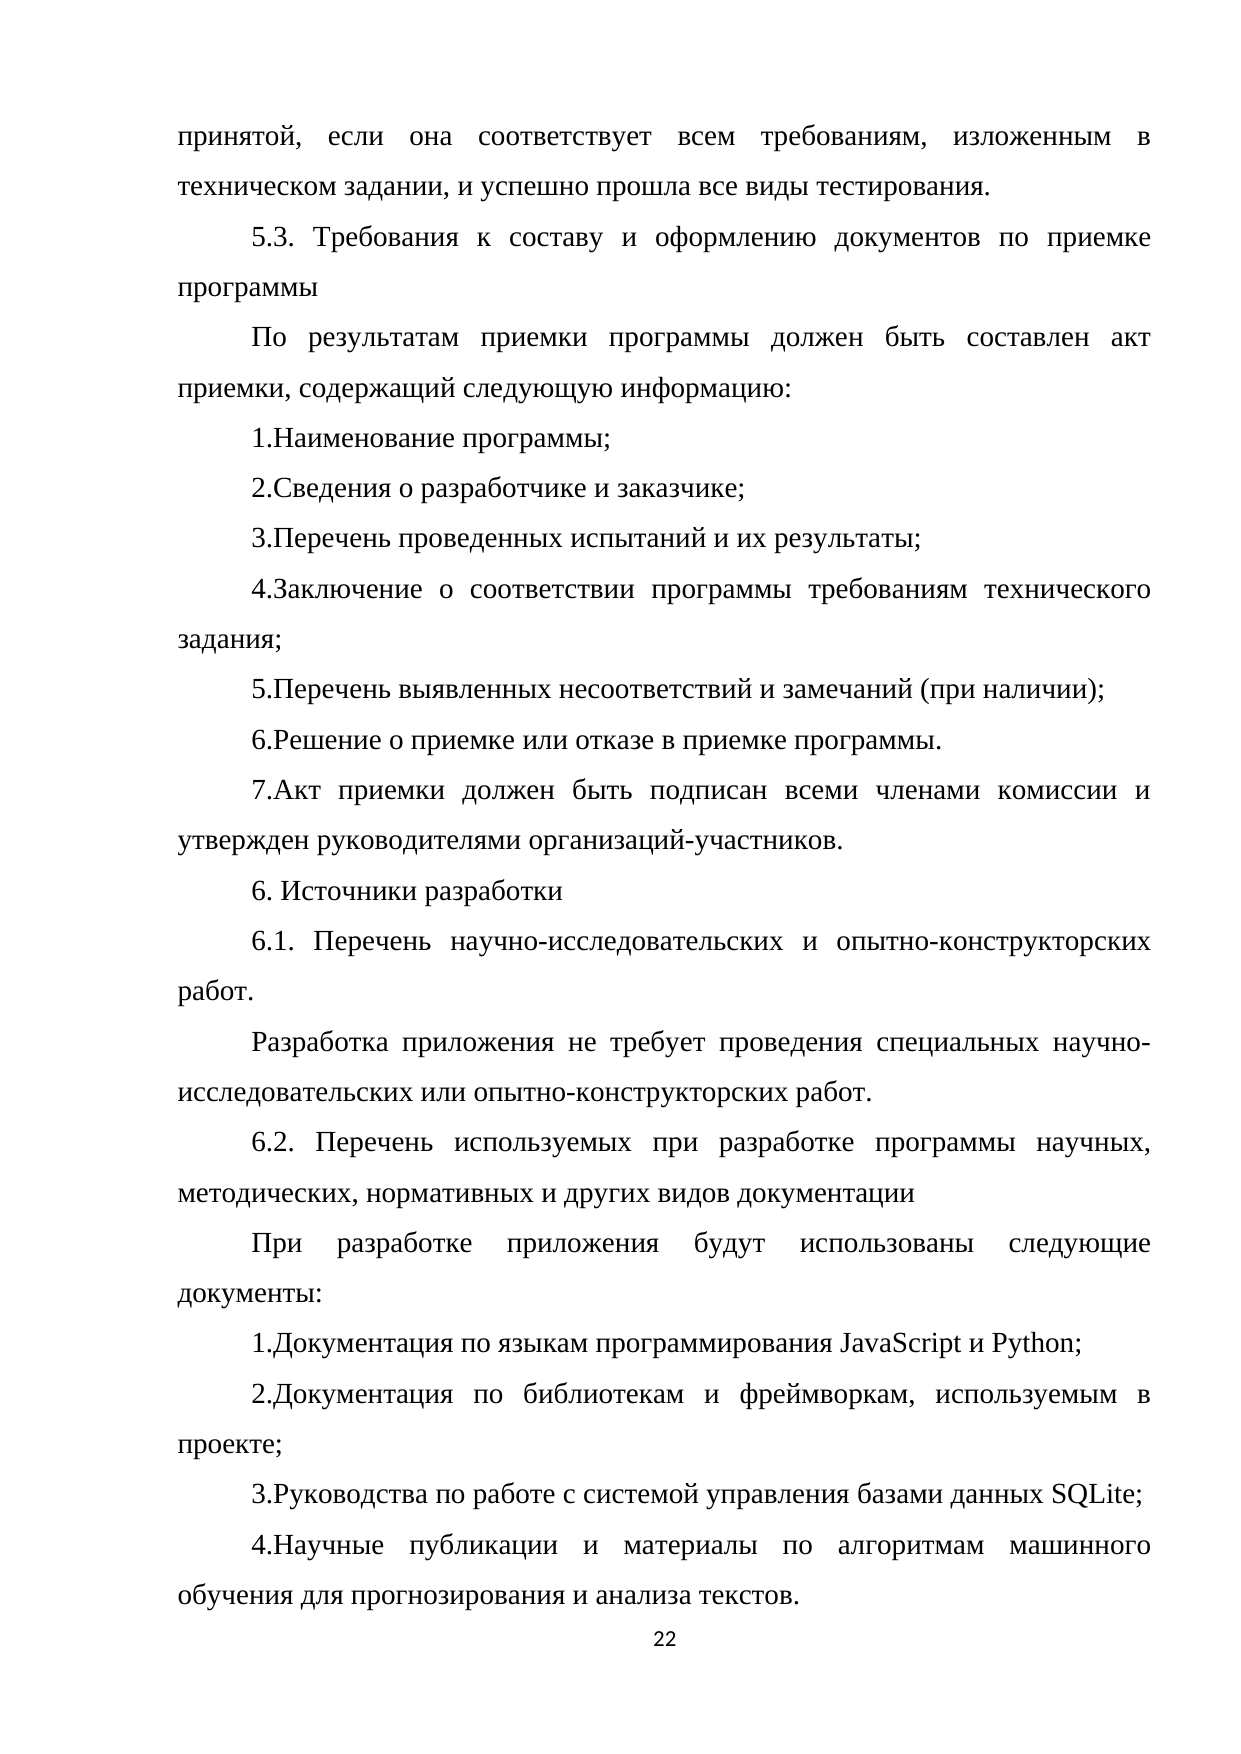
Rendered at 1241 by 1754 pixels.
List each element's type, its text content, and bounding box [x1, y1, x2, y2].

text По результатам приемки программы должен быть составлен акт приемки, содержащий следующую информацию: [177, 319, 1152, 403]
text Разработка приложения не требует проведения специальных научно-исследовательских или опытно-конструкторских работ. [177, 1024, 1152, 1108]
text 6. Источники разработки [177, 873, 1152, 906]
text 7.Акт приемки должен быть подписан всеми членами комиссии и утвержден руководителями организаций-участников. [177, 772, 1152, 856]
text 5.3. Требования к составу и оформлению документов по приемке программы [177, 219, 1152, 303]
text 4.Научные публикации и материалы по алгоритмам машинного обучения для прогнозирования и анализа текстов. [177, 1527, 1152, 1611]
text 1.Наименование программы; [177, 420, 1152, 453]
text 4.Заключение о соответствии программы требованиям технического задания; [177, 571, 1152, 655]
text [177, 118, 1152, 202]
text При разработке приложения будут использованы следующие документы: [177, 1225, 1152, 1309]
text 3.Перечень проведенных испытаний и их результаты; [177, 521, 1152, 554]
text 6.2. Перечень используемых при разработке программы научных, методических, нормативных и других видов документации [177, 1124, 1152, 1208]
text 6.Решение о приемке или отказе в приемке программы. [177, 722, 1152, 755]
text 2.Документация по библиотекам и фреймворкам, используемым в проекте; [177, 1376, 1152, 1460]
text 1.Документация по языкам программирования JavaScript и Python; [177, 1326, 1152, 1359]
text 2.Сведения о разработчике и заказчике; [177, 470, 1152, 504]
text 6.1. Перечень научно-исследовательских и опытно-конструкторских работ. [177, 923, 1152, 1007]
text 5.Перечень выявленных несоответствий и замечаний (при наличии); [177, 672, 1152, 705]
text 3.Руководства по работе с системой управления базами данных SQLite; [177, 1477, 1152, 1510]
